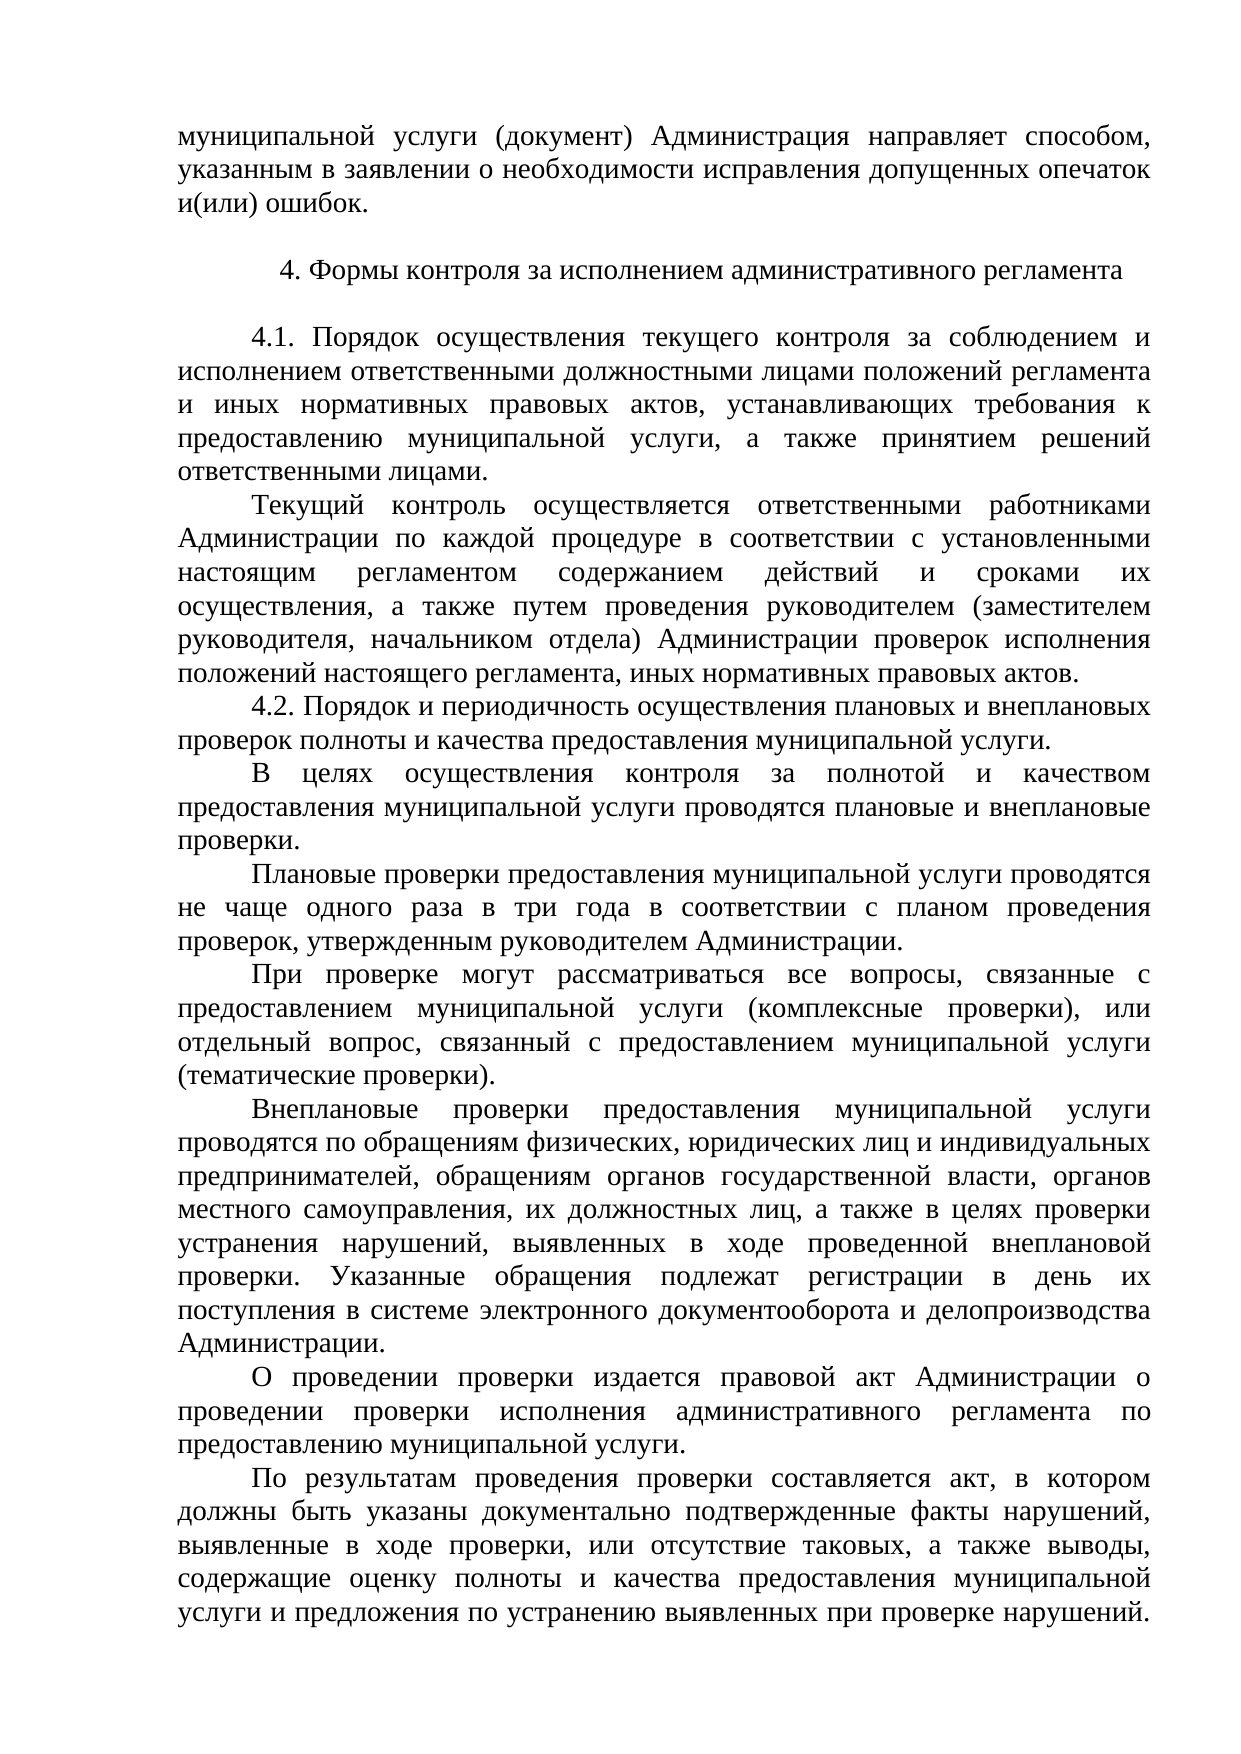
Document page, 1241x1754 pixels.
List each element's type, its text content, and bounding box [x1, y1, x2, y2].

text О проведении проверки издается правовой акт Администрации о проведении проверки исполнения административного регламента по предоставлению муниципальной услуги. [177, 1359, 1152, 1460]
text 4. Формы контроля за исполнением административного регламента [177, 252, 1152, 286]
text 4.1. Порядок осуществления текущего контроля за соблюдением и исполнением ответственными должностными лицами положений регламента и иных нормативных правовых актов, устанавливающих требования к предоставлению муниципальной услуги, а также принятием решений ответственными лицами. [177, 319, 1152, 487]
text В целях осуществления контроля за полнотой и качеством предоставления муниципальной услуги проводятся плановые и внеплановые проверки. [177, 755, 1152, 856]
text 4.2. Порядок и периодичность осуществления плановых и внеплановых проверок полноты и качества предоставления муниципальной услуги. [177, 688, 1152, 755]
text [177, 1460, 1152, 1627]
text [177, 118, 1152, 219]
text Плановые проверки предоставления муниципальной услуги проводятся не чаще одного раза в три года в соответствии с планом проведения проверок, утвержденным руководителем Администрации. [177, 856, 1152, 957]
text Текущий контроль осуществляется ответственными работниками Администрации по каждой процедуре в соответствии с установленными настоящим регламентом содержанием действий и сроками их осуществления, а также путем проведения руководителем (заместителем руководителя, начальником отдела) Администрации проверок исполнения положений настоящего регламента, иных нормативных правовых актов. [177, 487, 1152, 688]
text Внеплановые проверки предоставления муниципальной услуги проводятся по обращениям физических, юридических лиц и индивидуальных предпринимателей, обращениям органов государственной власти, органов местного самоуправления, их должностных лиц, а также в целях проверки устранения нарушений, выявленных в ходе проведенной внеплановой проверки. Указанные обращения подлежат регистрации в день их поступления в системе электронного документооборота и делопроизводства Администрации. [177, 1091, 1152, 1359]
text При проверке могут рассматриваться все вопросы, связанные с предоставлением муниципальной услуги (комплексные проверки), или отдельный вопрос, связанный с предоставлением муниципальной услуги (тематические проверки). [177, 957, 1152, 1091]
